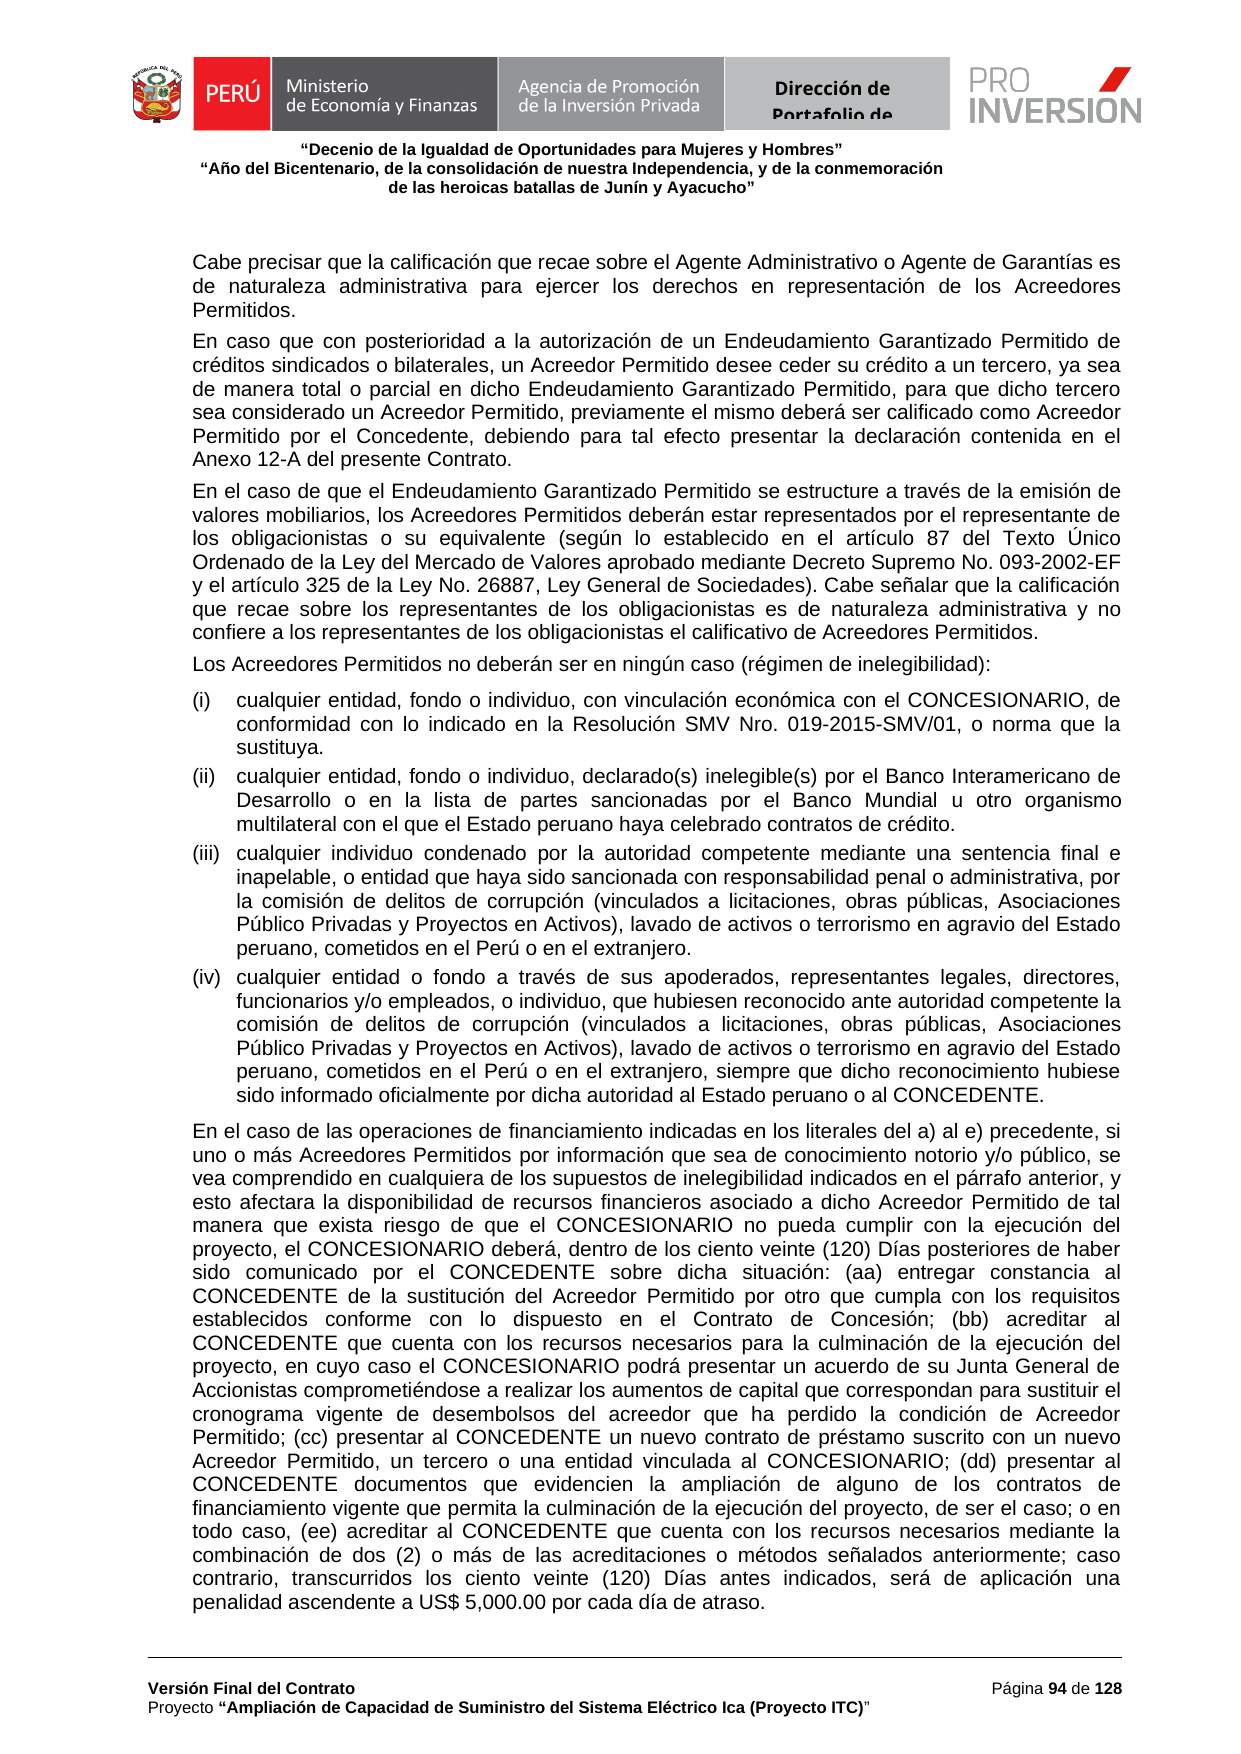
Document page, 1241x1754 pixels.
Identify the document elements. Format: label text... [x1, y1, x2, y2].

text En caso que con posterioridad a la autorización de un Endeudamiento Garantizado Permitido de créditos sindicados o bilaterales, un Acreedor Permitido desee ceder su crédito a un tercero, ya sea de manera total o parcial en dicho Endeudamiento Garantizado Permitido, para que dicho tercero sea considerado un Acreedor Permitido, previamente el mismo deberá ser calificado como Acreedor Permitido por el Concedente, debiendo para tal efecto presentar la declaración contenida en el Anexo 12-A del presente Contrato. [192, 330, 1122, 471]
text En el caso de que el Endeudamiento Garantizado Permitido se estructure a través de la emisión de valores mobiliarios, los Acreedores Permitidos deberán estar representados por el representante de los obligacionistas o su equivalente (según lo establecido en el artículo 87 del Texto Único Ordenado de la Ley del Mercado de Valores aprobado mediante Decreto Supremo No. 093-2002-EF y el artículo 325 de la Ley No. 26887, Ley General de Sociedades). Cabe señalar que la calificación que recae sobre los representantes de los obligacionistas es de naturaleza administrativa y no confiere a los representantes de los obligacionistas el calificativo de Acreedores Permitidos. [192, 479, 1122, 644]
text (i) cualquier entidad, fondo o individuo, con vinculación económica con el CONCESIONARIO, de conformidad con lo indicado en la Resolución SMV Nro. 019-2015-SMV/01, o norma que la sustituya. [192, 688, 1122, 759]
text Cabe precisar que la calificación que recae sobre el Agente Administrativo o Agente de Garantías es de naturaleza administrativa para ejercer los derechos en representación de los Acreedores Permitidos. [192, 251, 1122, 322]
text (iv) cualquier entidad o fondo a través de sus apoderados, representantes legales, directores, funcionarios y/o empleados, o individuo, que hubiesen reconocido ante autoridad competente la comisión de delitos de corrupción (vinculados a licitaciones, obras públicas, Asociaciones Público Privadas y Proyectos en Activos), lavado de activos o terrorismo en agravio del Estado peruano, cometidos en el Perú o en el extranjero, siempre que dicho reconocimiento hubiese sido informado oficialmente por dicha autoridad al Estado peruano o al CONCEDENTE. [192, 966, 1122, 1107]
picture [120, 48, 1141, 137]
text En el caso de las operaciones de financiamiento indicadas en los literales del a) al e) precedente, si uno o más Acreedores Permitidos por información que sea de conocimiento notorio y/o público, se vea comprendido en cualquiera de los supuestos de inelegibilidad indicados en el párrafo anterior, y esto afectara la disponibilidad de recursos financieros asociado a dicho Acreedor Permitido de tal manera que exista riesgo de que el CONCESIONARIO no pueda cumplir con la ejecución del proyecto, el CONCESIONARIO deberá, dentro de los ciento veinte (120) Días posteriores de haber sido comunicado por el CONCEDENTE sobre dicha situación: (aa) entregar constancia al CONCEDENTE de la sustitución del Acreedor Permitido por otro que cumpla con los requisitos establecidos conforme con lo dispuesto en el Contrato de Concesión; (bb) acreditar al CONCEDENTE que cuenta con los recursos necesarios para la culminación de la ejecución del proyecto, en cuyo caso el CONCESIONARIO podrá presentar un acuerdo de su Junta General de Accionistas comprometiéndose a realizar los aumentos de capital que correspondan para sustituir el cronograma vigente de desembolsos del acreedor que ha perdido la condición de Acreedor Permitido; (cc) presentar al CONCEDENTE un nuevo contrato de préstamo suscrito con un nuevo Acreedor Permitido, un tercero o una entidad vinculada al CONCESIONARIO; (dd) presentar al CONCEDENTE documentos que evidencien la ampliación de alguno de los contratos de financiamiento vigente que permita la culminación de la ejecución del proyecto, de ser el caso; o en todo caso, (ee) acreditar al CONCEDENTE que cuenta con los recursos necesarios mediante la combinación de dos (2) o más de las acreditaciones o métodos señalados anteriormente; caso contrario, transcurridos los ciento veinte (120) Días antes indicados, será de aplicación una penalidad ascendente a US$ 5,000.00 por cada día de atraso. [192, 1119, 1122, 1614]
text Los Acreedores Permitidos no deberán ser en ningún caso (régimen de inelegibilidad): [192, 652, 1122, 676]
text (iii) cualquier individuo condenado por la autoridad competente mediante una sentencia final e inapelable, o entidad que haya sido sancionada con responsabilidad penal o administrativa, por la comisión de delitos de corrupción (vinculados a licitaciones, obras públicas, Asociaciones Público Privadas y Proyectos en Activos), lavado de activos o terrorismo en agravio del Estado peruano, cometidos en el Perú o en el extranjero. [192, 842, 1122, 959]
text (ii) cualquier entidad, fondo o individuo, declarado(s) inelegible(s) por el Banco Interamericano de Desarrollo o en la lista de partes sancionadas por el Banco Mundial u otro organismo multilateral con el que el Estado peruano haya celebrado contratos de crédito. [192, 765, 1122, 836]
